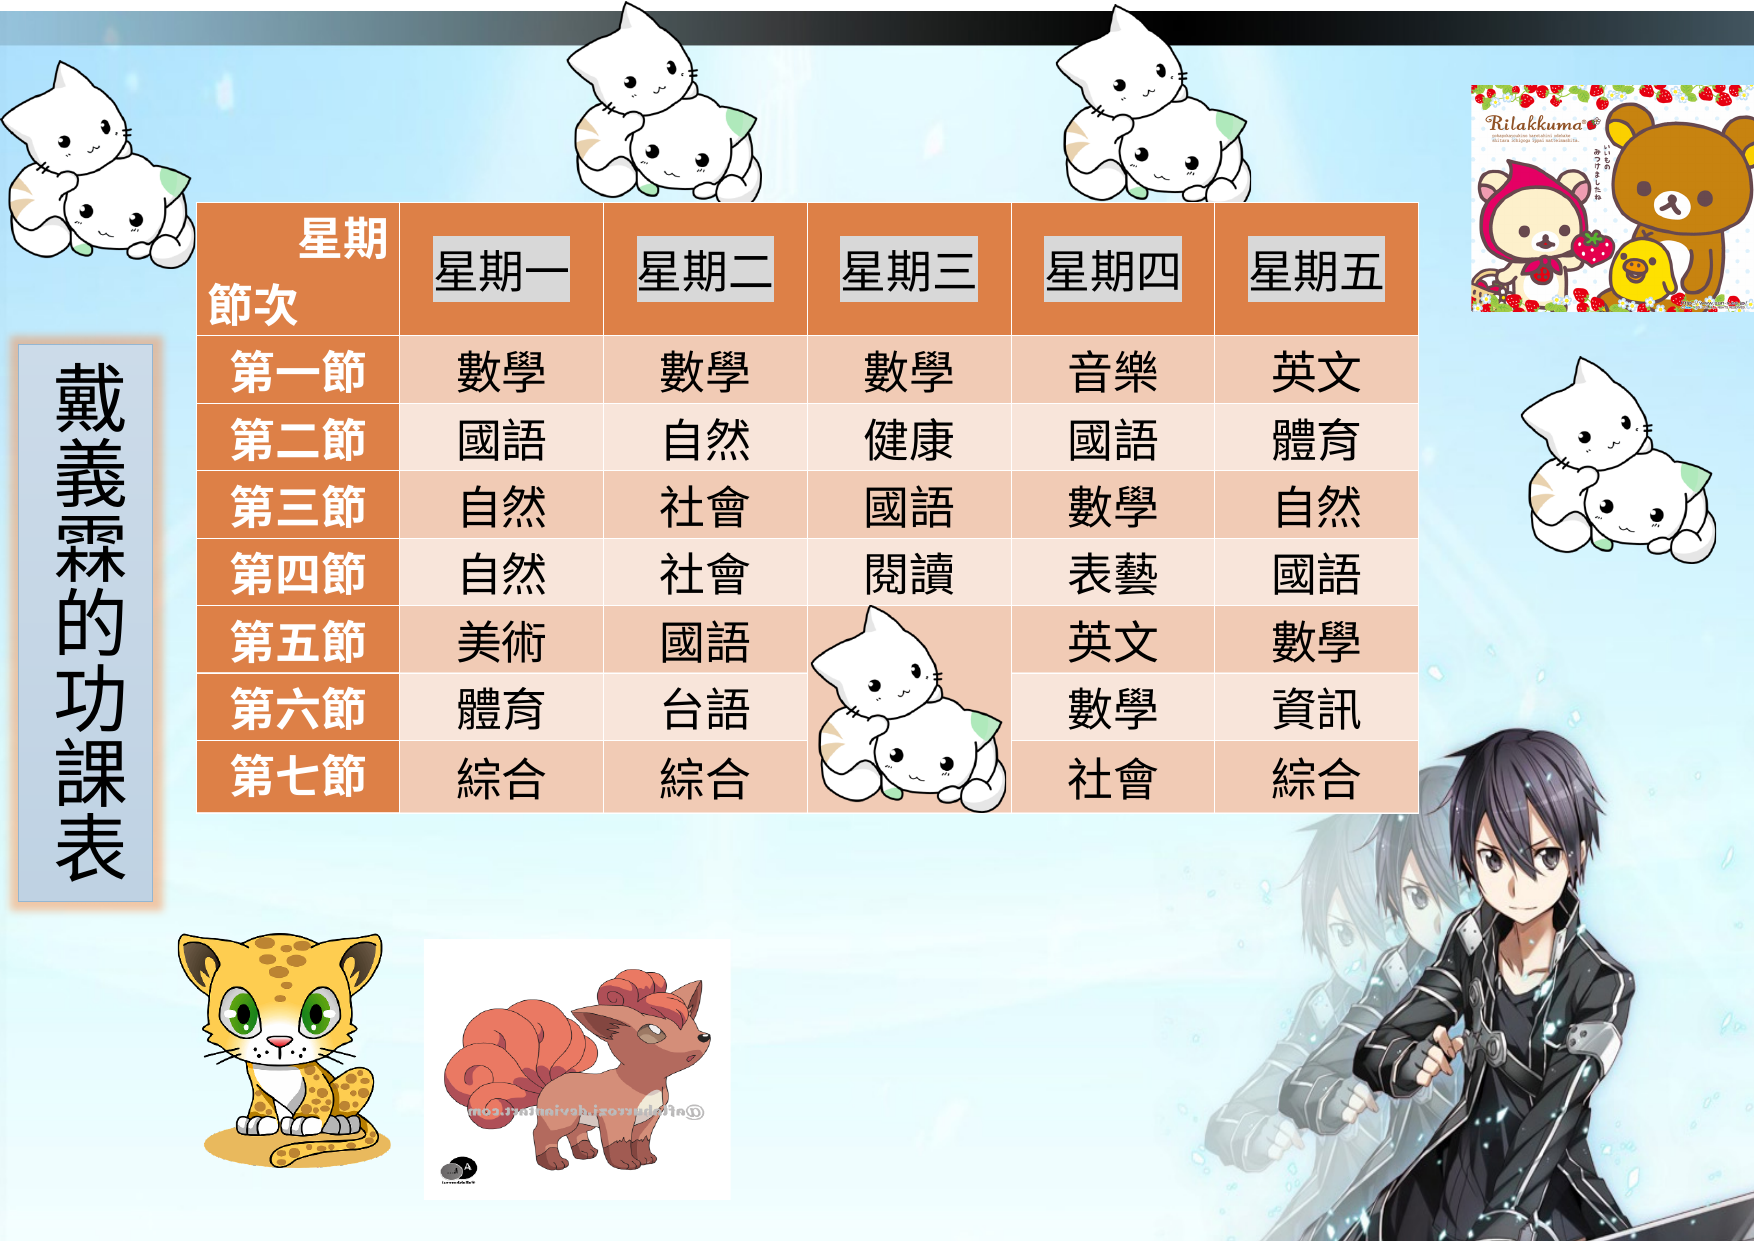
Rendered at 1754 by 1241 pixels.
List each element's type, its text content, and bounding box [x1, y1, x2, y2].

table_cell 第二節 [197, 404, 399, 470]
table_cell 英文 [1012, 606, 1214, 672]
table_cell 國語 [1215, 539, 1418, 605]
table_cell 體育 [400, 674, 603, 740]
table_cell 國語 [604, 606, 807, 672]
table_cell 自然 [1215, 471, 1418, 538]
table_cell 國語 [808, 471, 1011, 538]
table_cell 第六節 [197, 674, 399, 740]
table_cell 第五節 [197, 606, 399, 672]
table_cell 數學 [808, 336, 1011, 403]
table_cell 第七節 [197, 741, 399, 812]
table_cell 國語 [1012, 404, 1214, 470]
table_cell 美術 [400, 606, 603, 672]
table_cell 體育 [1215, 404, 1418, 470]
table_header 星期五 [1215, 203, 1418, 335]
table_cell 自然 [604, 404, 807, 470]
table_header 星期四 [1012, 203, 1214, 335]
table_header 星期 節次 [197, 203, 399, 335]
table_cell 國語 [400, 404, 603, 470]
table_cell 社會 [604, 539, 807, 605]
table_cell 自然 [400, 539, 603, 605]
picture [0, 1, 1754, 1241]
table_cell 英文 [1215, 336, 1418, 403]
table_cell 數學 [1012, 674, 1214, 740]
table_cell 數學 [400, 336, 603, 403]
table_cell 表藝 [1012, 539, 1214, 605]
table_cell 綜合 [1215, 741, 1418, 812]
table_cell 綜合 [604, 741, 807, 812]
table_cell 音樂 [1012, 336, 1214, 403]
table_cell 數學 [1012, 471, 1214, 538]
table_header 星期三 [808, 203, 1011, 335]
table_header 星期二 [604, 203, 807, 335]
table_cell [1007, 606, 1011, 812]
table_cell 閱讀 [808, 539, 1011, 605]
table_cell 第三節 [197, 471, 399, 538]
table_cell 數學 [604, 336, 807, 403]
table_cell 數學 [1215, 606, 1418, 672]
table_cell 第四節 [197, 539, 399, 605]
table_header 星期一 [400, 203, 603, 335]
table_cell 健康 [808, 404, 1011, 470]
table_cell 資訊 [1215, 674, 1418, 740]
table_cell 綜合 [400, 741, 603, 812]
table_cell 社會 [1012, 741, 1214, 812]
table_cell 台語 [604, 674, 807, 740]
table_cell 社會 [604, 471, 807, 538]
table_cell 自然 [400, 471, 603, 538]
table_cell 第一節 [197, 336, 399, 403]
